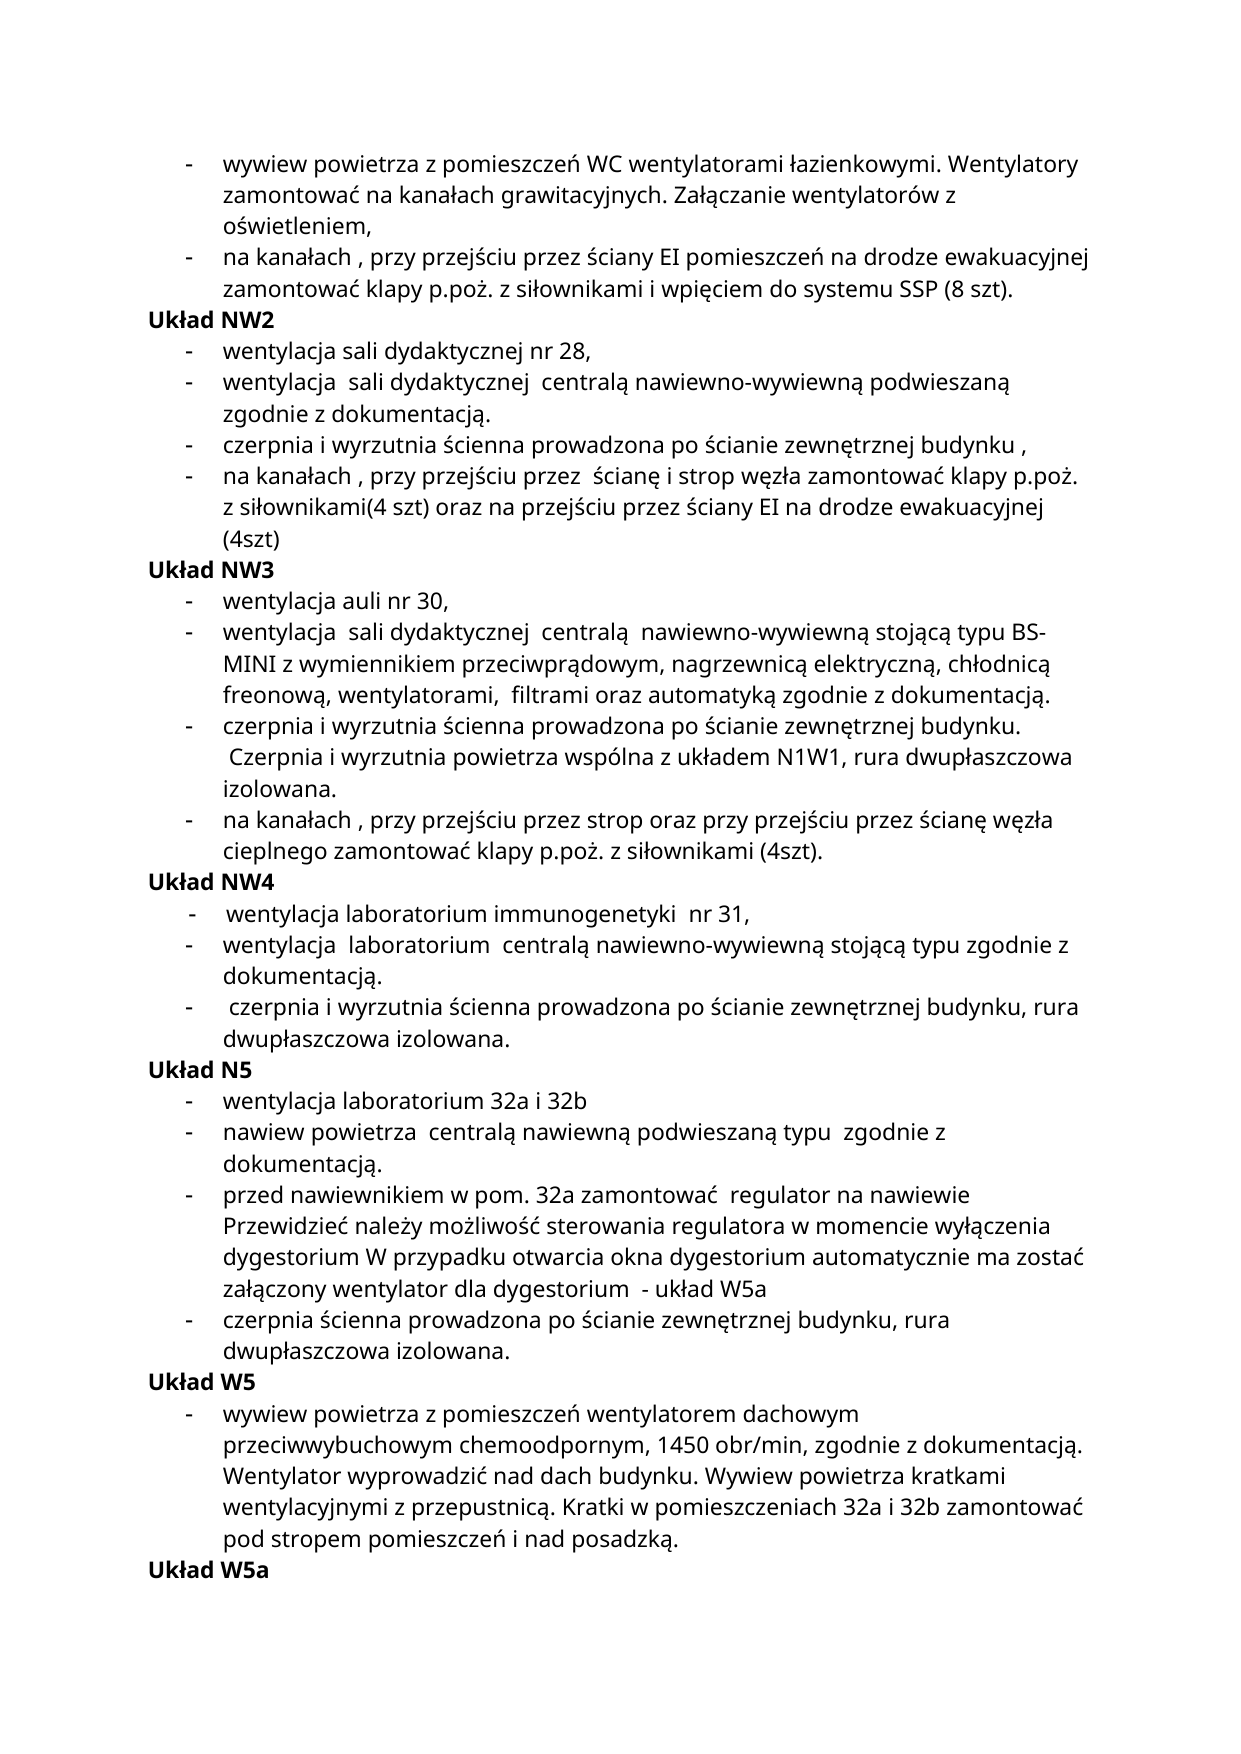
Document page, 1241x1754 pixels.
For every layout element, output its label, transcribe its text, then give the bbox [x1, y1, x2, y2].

text Układ N5 [148, 1054, 1093, 1085]
list na kanałach , przy przejściu przez strop oraz przy przejściu przez ścianę węzła cieplnego zamontować klapy p.poż. z siłownikami (4szt). [185, 804, 1093, 866]
text Układ NW2 [148, 304, 1093, 335]
list czerpnia ścienna prowadzona po ścianie zewnętrznej budynku, rura dwupłaszczowa izolowana. [185, 1304, 1093, 1366]
list wentylacja laboratorium centralą nawiewno-wywiewną stojącą typu zgodnie z dokumentacją. [185, 929, 1093, 991]
list wentylacja auli nr 30, [185, 585, 1093, 616]
list czerpnia i wyrzutnia ścienna prowadzona po ścianie zewnętrznej budynku, rura dwupłaszczowa izolowana. [185, 991, 1093, 1054]
text Układ NW3 [148, 554, 1093, 585]
text Układ NW4 [148, 866, 1093, 898]
list wywiew powietrza z pomieszczeń WC wentylatorami łazienkowymi. Wentylatory zamontować na kanałach grawitacyjnych. Załączanie wentylatorów z oświetleniem, [185, 148, 1093, 241]
text Układ W5 [148, 1366, 1093, 1398]
list czerpnia i wyrzutnia ścienna prowadzona po ścianie zewnętrznej budynku , [185, 429, 1093, 460]
list wentylacja sali dydaktycznej centralą nawiewno-wywiewną stojącą typu BS-MINI z wymiennikiem przeciwprądowym, nagrzewnicą elektryczną, chłodnicą freonową, wentylatorami, filtrami oraz automatyką zgodnie z dokumentacją. [185, 616, 1093, 710]
list wentylacja sali dydaktycznej nr 28, [185, 335, 1093, 366]
text Układ W5a [148, 1554, 1093, 1585]
list przed nawiewnikiem w pom. 32a zamontować regulator na nawiewie [185, 1179, 1093, 1210]
list Przewidzieć należy możliwość sterowania regulatora w momencie wyłączenia dygestorium W przypadku otwarcia okna dygestorium automatycznie ma zostać załączony wentylator dla dygestorium - układ W5a [223, 1210, 1093, 1304]
list nawiew powietrza centralą nawiewną podwieszaną typu zgodnie z dokumentacją. [185, 1116, 1093, 1179]
list wentylacja laboratorium immunogenetyki nr 31, [188, 898, 1093, 929]
list czerpnia i wyrzutnia ścienna prowadzona po ścianie zewnętrznej budynku. Czerpnia i wyrzutnia powietrza wspólna z układem N1W1, rura dwupłaszczowa izolowana. [185, 710, 1093, 804]
list wywiew powietrza z pomieszczeń wentylatorem dachowym przeciwwybuchowym chemoodpornym, 1450 obr/min, zgodnie z dokumentacją. Wentylator wyprowadzić nad dach budynku. Wywiew powietrza kratkami wentylacyjnymi z przepustnicą. Kratki w pomieszczeniach 32a i 32b zamontować pod stropem pomieszczeń i nad posadzką. [185, 1398, 1093, 1554]
list na kanałach , przy przejściu przez ściany EI pomieszczeń na drodze ewakuacyjnej zamontować klapy p.poż. z siłownikami i wpięciem do systemu SSP (8 szt). [185, 241, 1093, 304]
list na kanałach , przy przejściu przez ścianę i strop węzła zamontować klapy p.poż. z siłownikami(4 szt) oraz na przejściu przez ściany EI na drodze ewakuacyjnej (4szt) [185, 460, 1093, 554]
list wentylacja sali dydaktycznej centralą nawiewno-wywiewną podwieszaną zgodnie z dokumentacją. [185, 366, 1093, 429]
list wentylacja laboratorium 32a i 32b [185, 1085, 1093, 1116]
